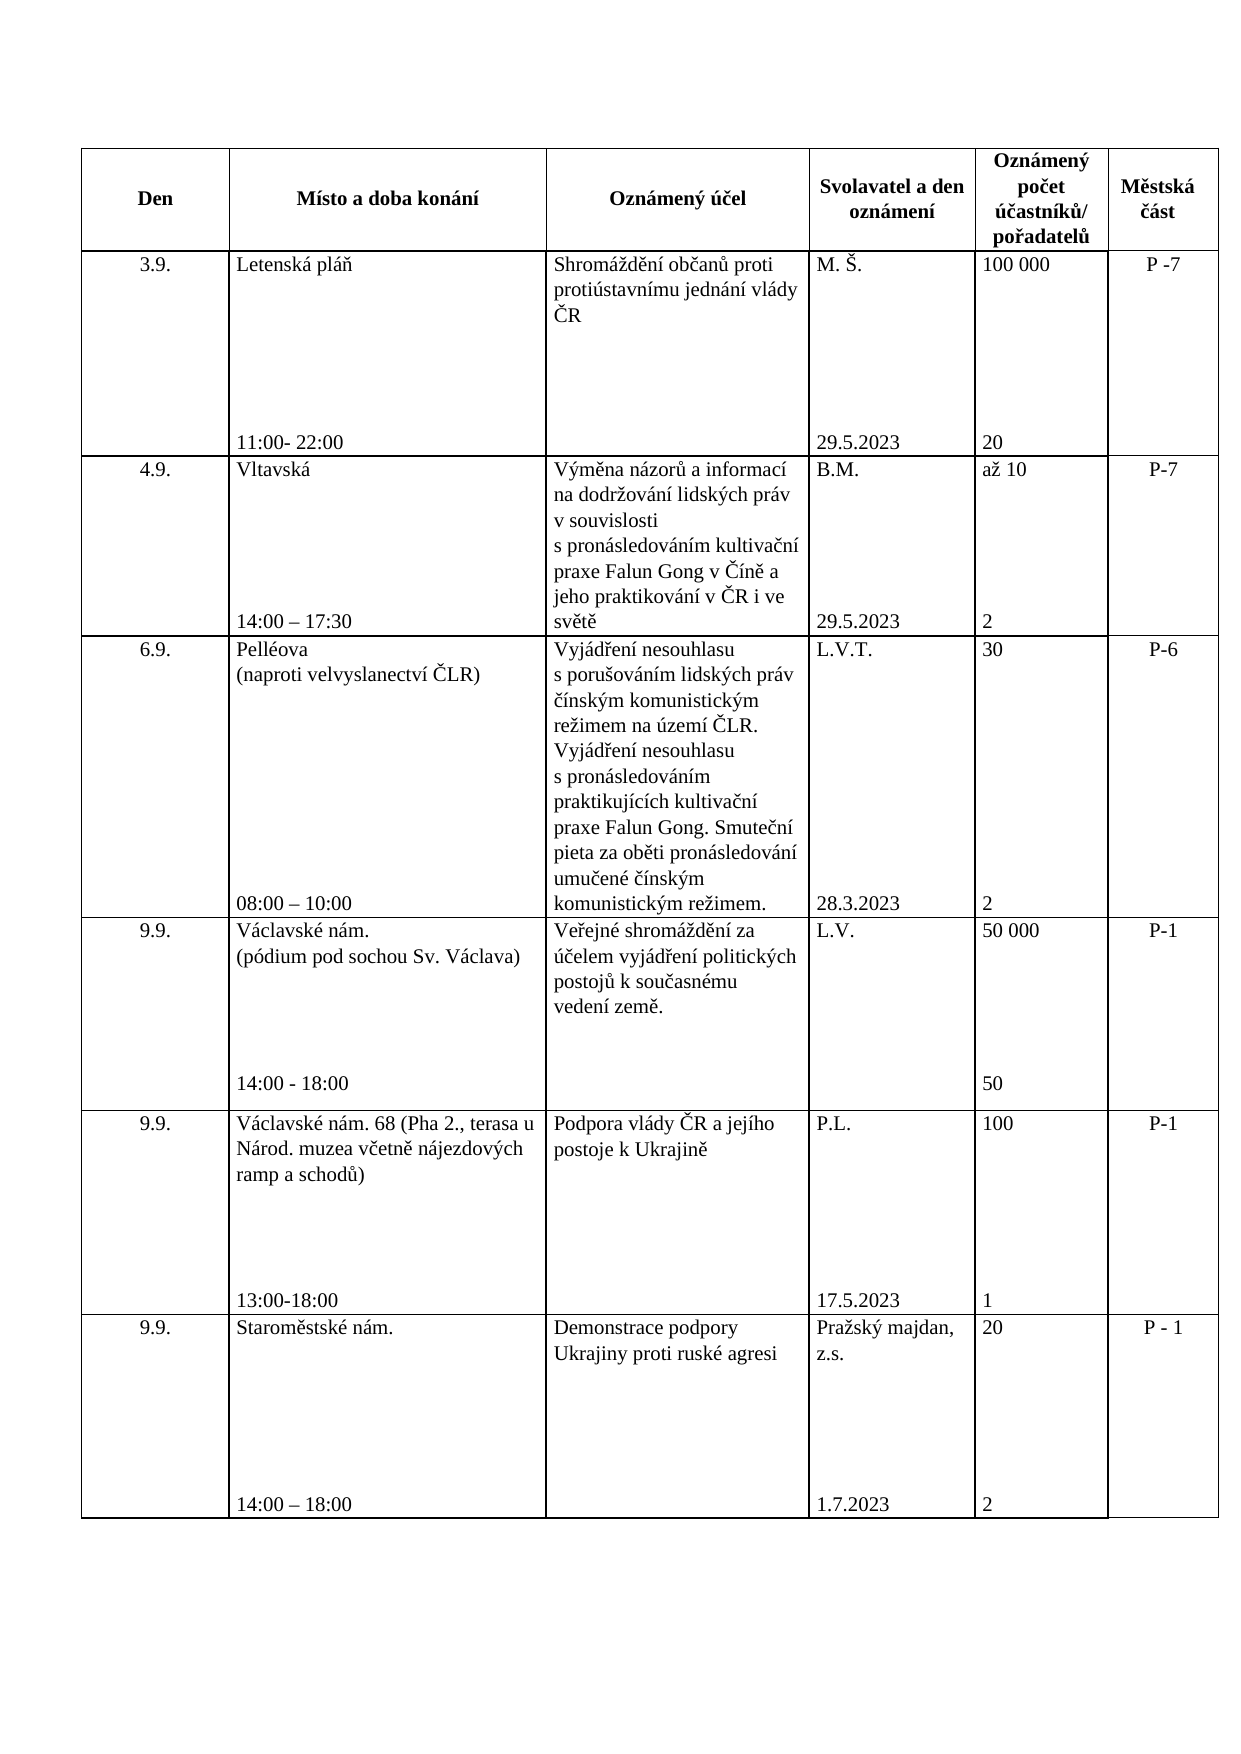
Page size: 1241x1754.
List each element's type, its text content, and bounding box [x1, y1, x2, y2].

table_cell Vyjádření nesouhlasu s porušováním lidských práv čínským komunistickým režimem na území ČLR. Vyjádření nesouhlasu s pronásledováním praktikujících kultivační praxe Falun Gong. Smuteční pieta za oběti pronásledování umučené čínským komunistickým režimem. [547, 637, 808, 917]
table_cell P-1 [1109, 918, 1218, 1109]
table_cell Demonstrace podpory Ukrajiny proti ruské agresi [547, 1315, 808, 1517]
table_cell 30 2 [976, 637, 1107, 917]
table_cell B.M. 29.5.2023 [810, 457, 974, 635]
table_cell 100 1 [976, 1111, 1107, 1314]
table_cell Letenská pláň 11:00- 22:00 [230, 252, 545, 455]
table_header Místo a doba konání [230, 149, 546, 250]
table_cell M. Š. 29.5.2023 [810, 252, 974, 455]
table_header Oznámený účel [547, 149, 809, 250]
table_cell P - 1 [1109, 1315, 1218, 1517]
table_cell 20 2 [976, 1315, 1107, 1517]
table_cell Shromáždění občanů proti protiústavnímu jednání vlády ČR [547, 252, 808, 455]
table_header Oznámený počet účastníků/ pořadatelů [976, 149, 1108, 250]
table_cell P -7 [1109, 251, 1218, 455]
table_cell 6.9. [82, 637, 228, 917]
table_cell Podpora vlády ČR a jejího postoje k Ukrajině [547, 1111, 808, 1314]
table_cell P-1 [1109, 1111, 1218, 1314]
table_header Den [82, 149, 229, 250]
table_header Městská část [1109, 149, 1218, 250]
table_cell P.L. 17.5.2023 [810, 1111, 974, 1314]
table_cell Pelléova (naproti velvyslanectví ČLR) 08:00 – 10:00 [230, 637, 545, 917]
table_cell 9.9. [82, 918, 228, 1109]
table_cell 4.9. [82, 457, 228, 635]
table_cell Václavské nám. (pódium pod sochou Sv. Václava) 14:00 - 18:00 [230, 918, 545, 1109]
table_cell 100 000 20 [976, 252, 1107, 455]
table_cell 3.9. [82, 252, 228, 455]
table_cell Václavské nám. 68 (Pha 2., terasa u Národ. muzea včetně nájezdových ramp a schodů) 13:00-18:00 [230, 1111, 545, 1314]
table_cell Pražský majdan, z.s. 1.7.2023 [810, 1315, 974, 1517]
table_cell 9.9. [82, 1111, 228, 1314]
table_cell L.V.T. 28.3.2023 [810, 637, 974, 917]
table_cell Veřejné shromáždění za účelem vyjádření politických postojů k současnému vedení země. [547, 918, 808, 1109]
table_cell P-7 [1109, 456, 1218, 635]
table_cell 50 000 50 [976, 918, 1107, 1109]
table_cell L.V. [810, 918, 974, 1109]
table_header Svolavatel a den oznámení [810, 149, 975, 250]
table_cell Vltavská 14:00 – 17:30 [230, 457, 545, 635]
table_cell až 10 2 [976, 457, 1107, 635]
table_cell Staroměstské nám. 14:00 – 18:00 [230, 1315, 545, 1517]
table_cell P-6 [1109, 636, 1218, 917]
table_cell 9.9. [82, 1315, 228, 1517]
table_cell Výměna názorů a informací na dodržování lidských práv v souvislosti s pronásledováním kultivační praxe Falun Gong v Číně a jeho praktikování v ČR i ve světě [547, 457, 808, 635]
